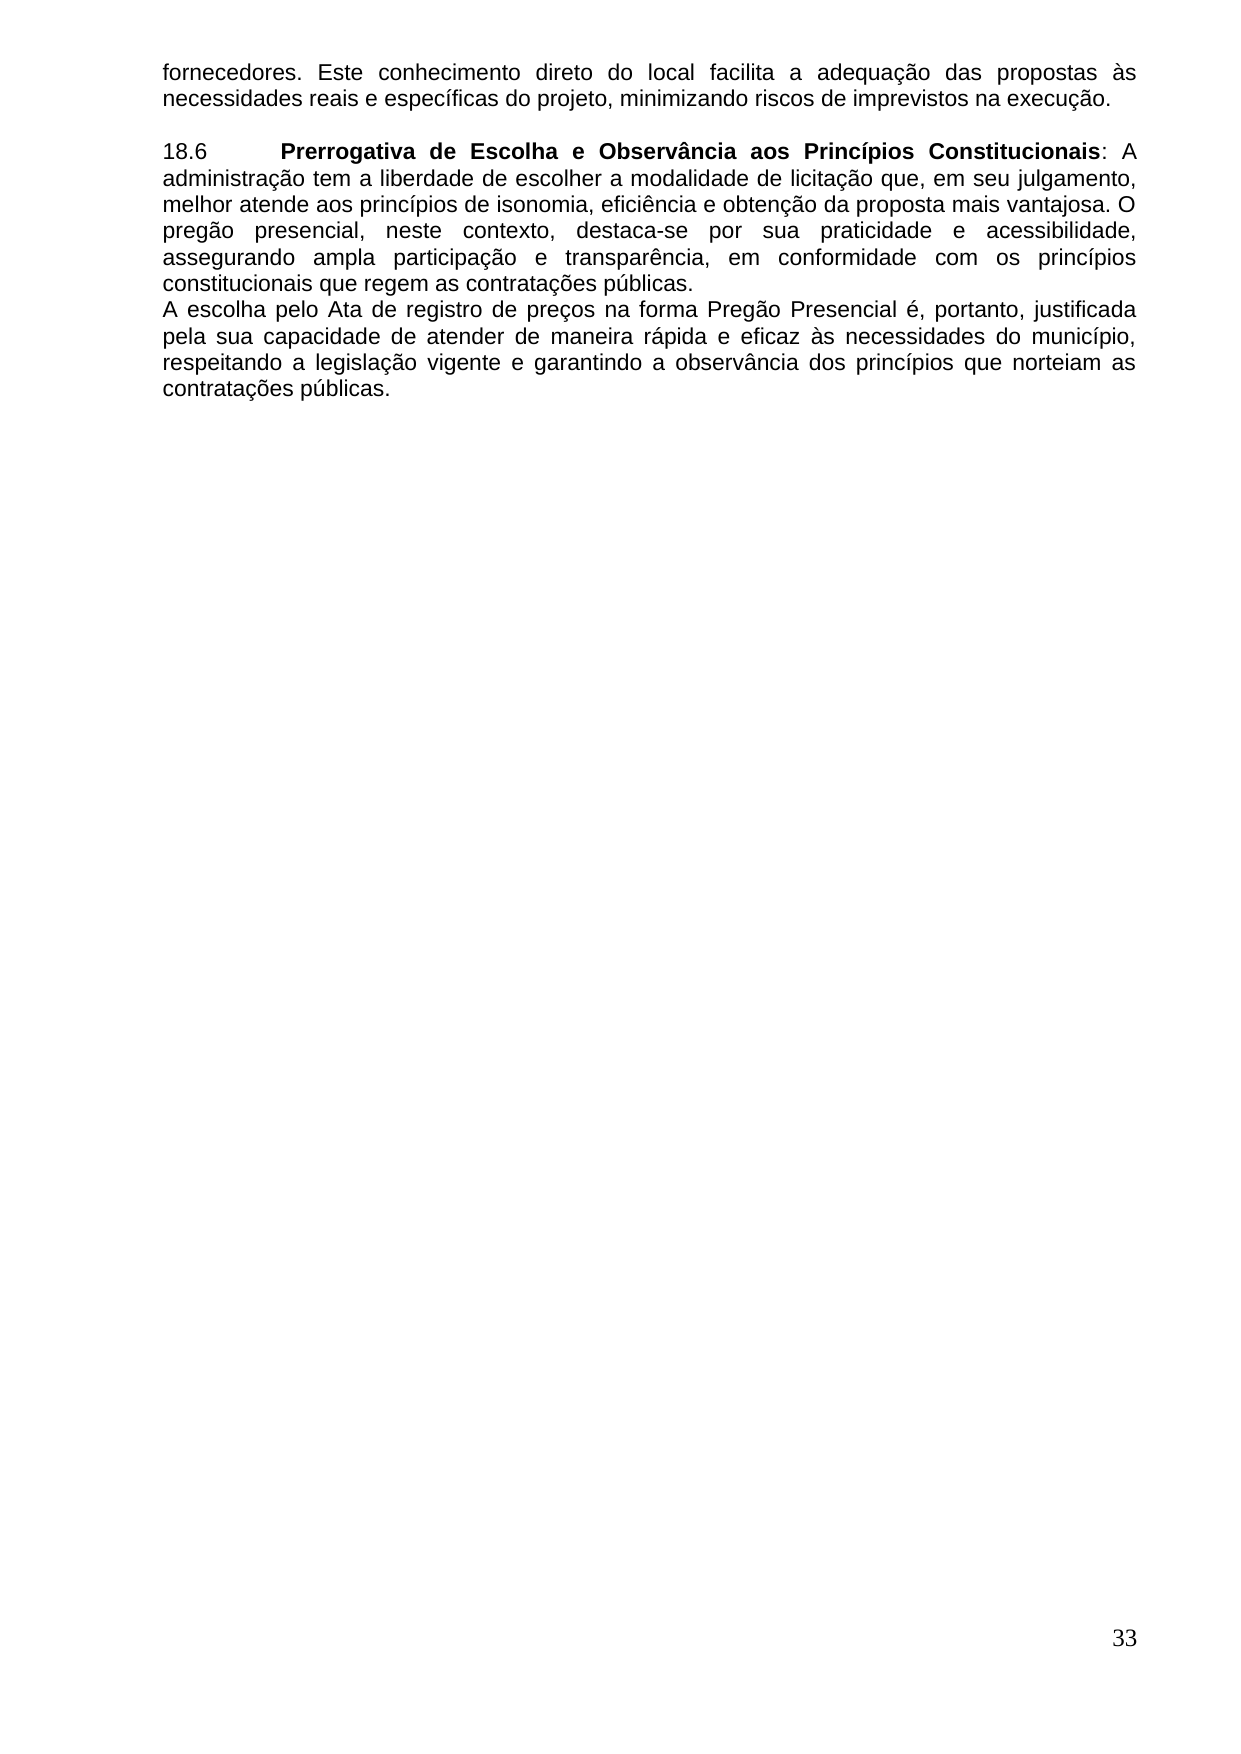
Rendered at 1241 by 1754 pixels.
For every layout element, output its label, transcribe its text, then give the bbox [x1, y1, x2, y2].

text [162, 59, 1137, 112]
text A escolha pelo Ata de registro de preços na forma Pregão Presencial é, portanto, justificada pela sua capacidade de atender de maneira rápida e eficaz às necessidades do município, respeitando a legislação vigente e garantindo a observância dos princípios que norteiam as contratações públicas. [162, 296, 1137, 402]
list Prerrogativa de Escolha e Observância aos Princípios Constitucionais: A administração tem a liberdade de escolher a modalidade de licitação que, em seu julgamento, melhor atende aos princípios de isonomia, eficiência e obtenção da proposta mais vantajosa. O pregão presencial, neste contexto, destaca-se por sua praticidade e acessibilidade, assegurando ampla participação e transparência, em conformidade com os princípios constitucionais que regem as contratações públicas. [162, 138, 1137, 296]
